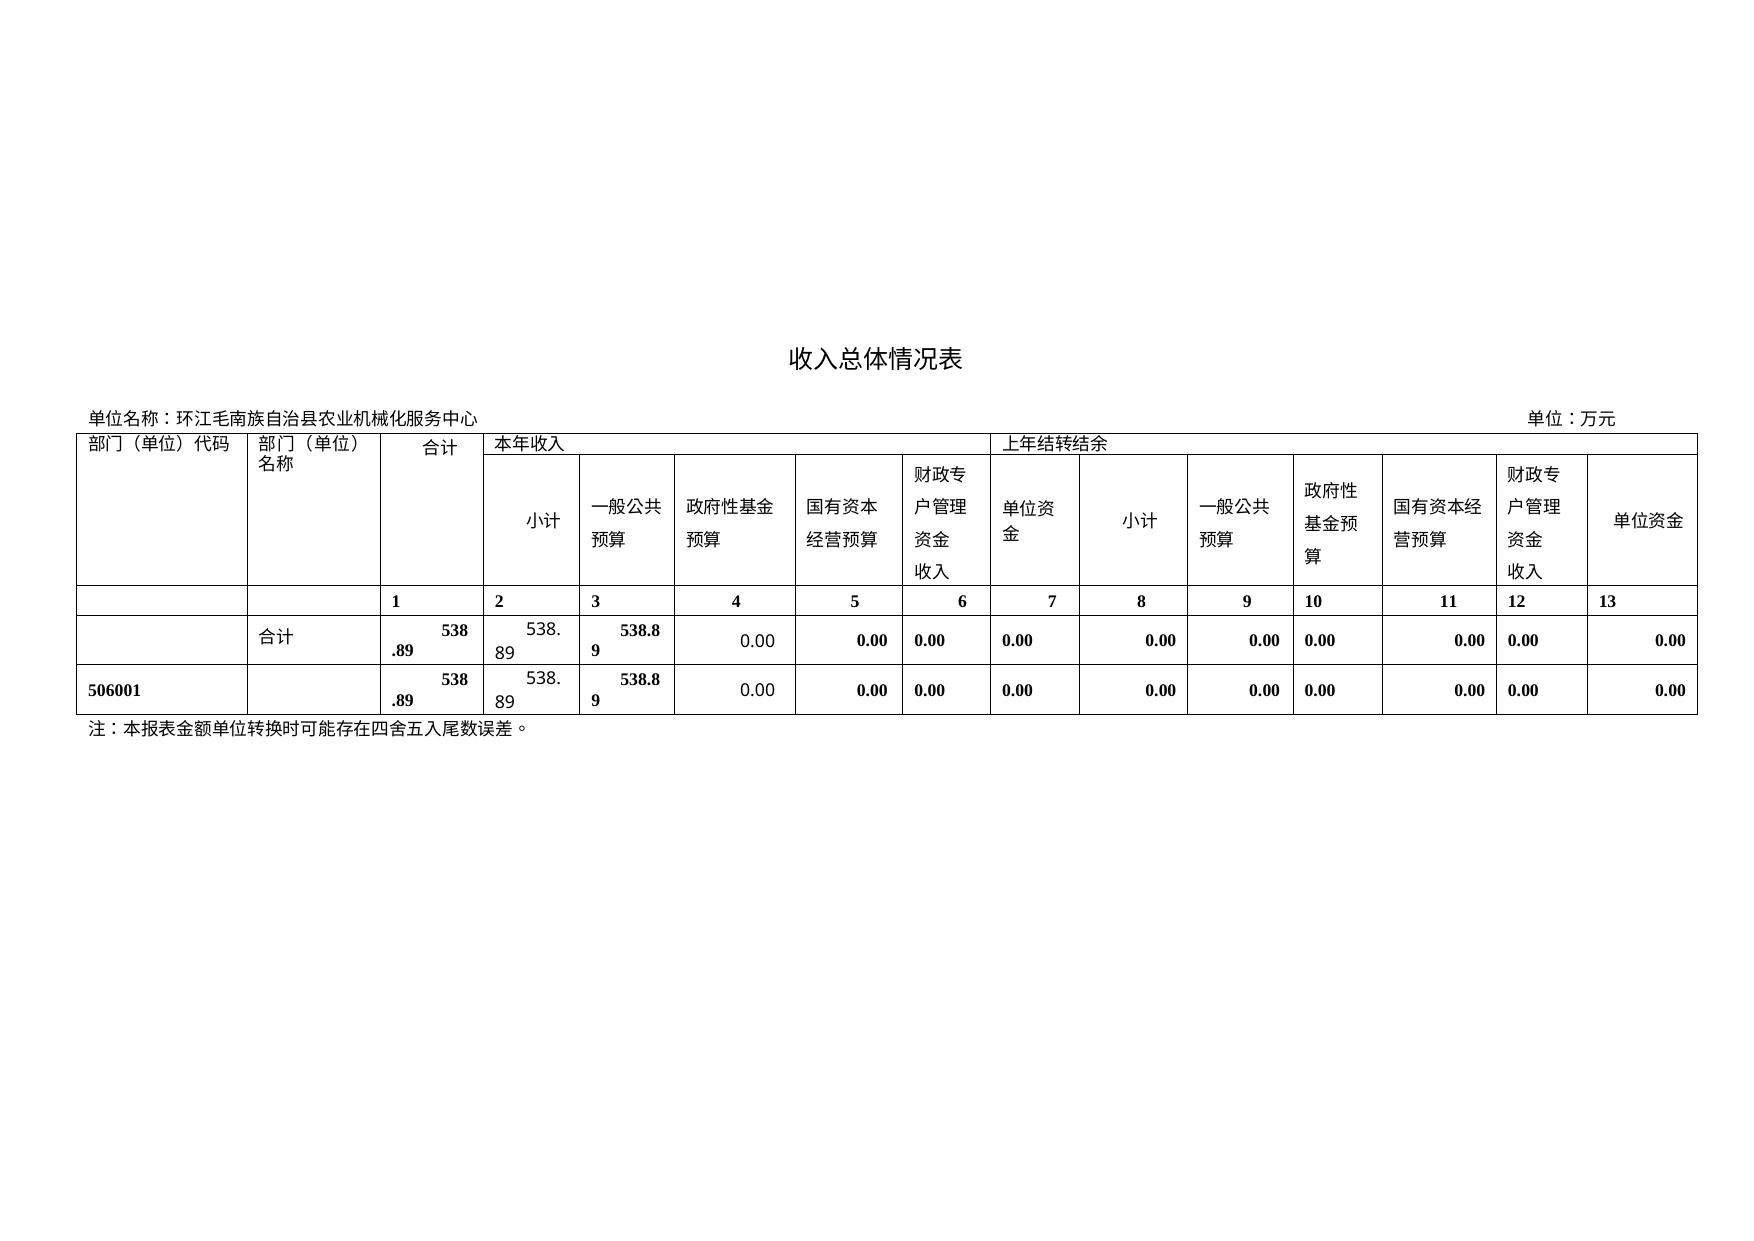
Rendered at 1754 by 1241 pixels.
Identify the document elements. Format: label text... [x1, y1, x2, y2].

table_cell 4 [675, 586, 795, 615]
table_cell 国有资本经营预算 [796, 455, 902, 585]
table_cell 538.89 [381, 665, 483, 714]
table_cell 5 [796, 586, 902, 615]
text 收入总体情况表 [77, 340, 1674, 376]
table_cell 6 [903, 586, 990, 615]
table_cell 财政专户管理资金 收入 [903, 455, 990, 585]
table_cell 2 [484, 586, 579, 615]
table_cell 0.00 [1383, 665, 1496, 714]
table_cell 8 [1080, 586, 1187, 615]
table_cell 0.00 [796, 665, 902, 714]
table_cell 538.89 [580, 616, 674, 664]
table_cell 注：本报表金额单位转换时可能存在四舍五入尾数误差。 [77, 715, 1697, 740]
table_cell 上年结转结余 [991, 434, 1697, 454]
table_cell 0.00 [1080, 616, 1187, 664]
table_cell 0.00 [1497, 665, 1587, 714]
table_cell 0.00 [903, 616, 990, 664]
table_cell [77, 586, 247, 615]
table_cell 0.00 [1588, 616, 1697, 664]
table_cell 一般公共预算 [580, 455, 674, 585]
table_cell 小计 [1080, 455, 1187, 585]
table_cell 538.89 [381, 616, 483, 664]
table_cell 3 [580, 586, 674, 615]
table_cell 0.00 [991, 665, 1079, 714]
table_cell 7 [991, 586, 1079, 615]
table_cell 0.00 [1497, 616, 1587, 664]
table_cell 0.00 [1188, 616, 1293, 664]
table_cell 506001 [77, 665, 247, 714]
table_cell 0.00 [1588, 665, 1697, 714]
table_cell 1 [381, 586, 483, 615]
table_cell 0.00 [991, 616, 1079, 664]
table_cell 13 [1588, 586, 1697, 615]
table_cell [248, 586, 380, 615]
table_cell 部门（单位）代码 [77, 434, 247, 585]
table_cell 0.00 [675, 665, 795, 714]
table_cell 12 [1497, 586, 1587, 615]
table_cell 合计 [381, 434, 483, 585]
table_cell 538.89 [484, 665, 579, 714]
table_cell 10 [1294, 586, 1382, 615]
table_header 单位：万元 [1481, 405, 1697, 433]
table_cell 0.00 [1383, 616, 1496, 664]
table_cell [77, 616, 247, 664]
table_cell 0.00 [796, 616, 902, 664]
table_cell [248, 665, 380, 714]
table_cell 一般公共预算 [1188, 455, 1293, 585]
table_cell 国有资本经营预算 [1383, 455, 1496, 585]
table_cell 0.00 [1080, 665, 1187, 714]
table_cell 11 [1383, 586, 1496, 615]
table_cell 政府性基金预算 [675, 455, 795, 585]
table_cell 单位资金 [1588, 455, 1697, 585]
table_header 单位名称：环江毛南族自治县农业机械化服务中心 [77, 405, 1481, 433]
table_cell 财政专户管理资金 收入 [1497, 455, 1587, 585]
table_cell 合计 [248, 616, 380, 664]
table_cell 0.00 [675, 616, 795, 664]
table_cell 9 [1188, 586, 1293, 615]
table_cell 小计 [484, 455, 579, 585]
table_cell 部门（单位）名称 [248, 434, 380, 585]
table_cell 本年收入 [484, 434, 990, 454]
table_cell 0.00 [1294, 665, 1382, 714]
table_cell 0.00 [1188, 665, 1293, 714]
table_cell 0.00 [903, 665, 990, 714]
table_cell 单位资金 [991, 455, 1079, 585]
table_cell 538.89 [580, 665, 674, 714]
table_cell 政府性基金预算 [1294, 455, 1382, 585]
table_cell 538.89 [484, 616, 579, 664]
table_cell 0.00 [1294, 616, 1382, 664]
